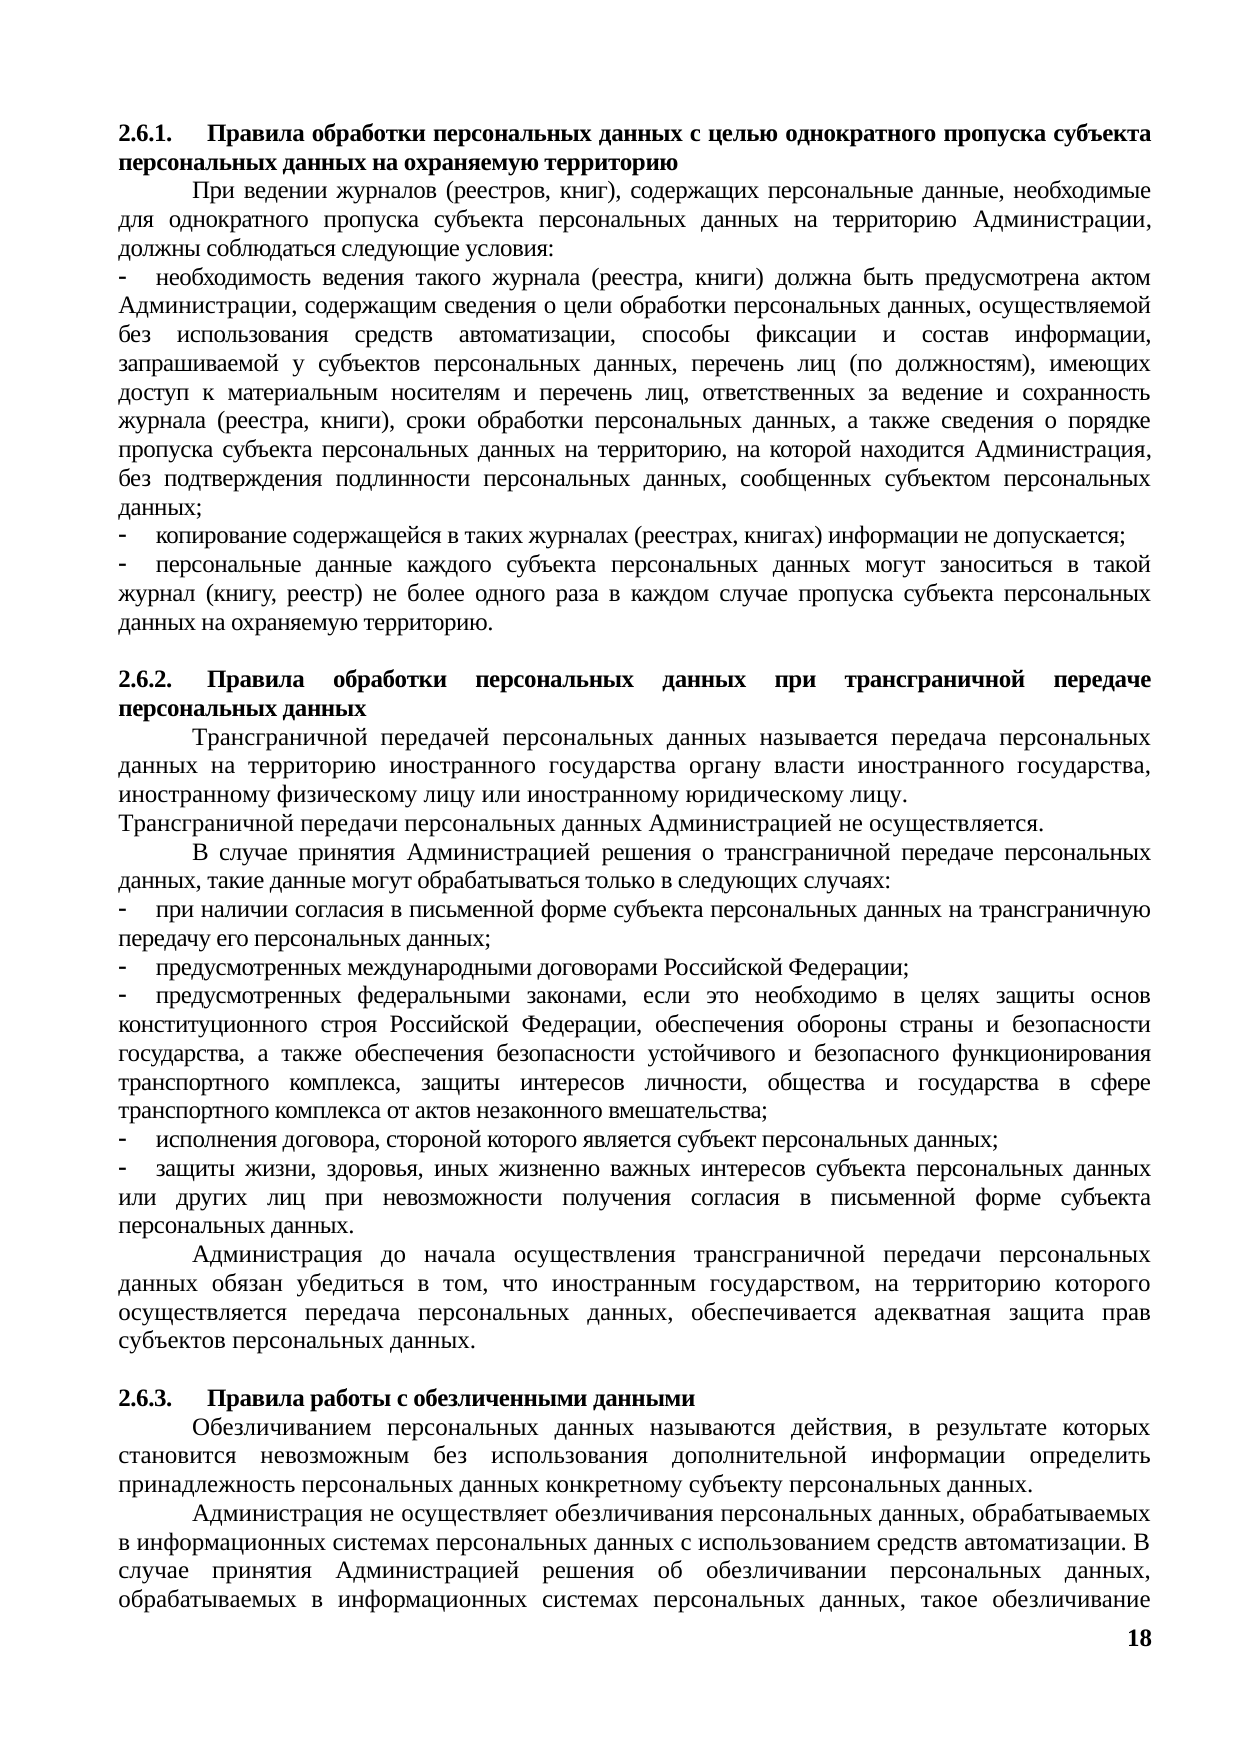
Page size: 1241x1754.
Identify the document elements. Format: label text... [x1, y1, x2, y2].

list Правила обработки персональных данных при трансграничной передаче персональных данных [118, 664, 1152, 722]
list предусмотренных федеральными законами, если это необходимо в целях защиты основ конституционного строя Российской Федерации, обеспечения обороны страны и безопасности государства, а также обеспечения безопасности устойчивого и безопасного функционирования транспортного комплекса, защиты интересов личности, общества и государства в сфере транспортного комплекса от актов незаконного вмешательства; [118, 981, 1152, 1124]
list необходимость ведения такого журнала (реестра, книги) должна быть предусмотрена актом Администрации, содержащим сведения о цели обработки персональных данных, осуществляемой без использования средств автоматизации, способы фиксации и состав информации, запрашиваемой у субъектов персональных данных, перечень лиц (по должностям), имеющих доступ к материальным носителям и перечень лиц, ответственных за ведение и сохранность журнала (реестра, книги), сроки обработки персональных данных, а также сведения о порядке пропуска субъекта персональных данных на территорию, на которой находится Администрация, без подтверждения подлинности персональных данных, сообщенных субъектом персональных данных; [118, 262, 1152, 521]
text Трансграничной передачей персональных данных называется передача персональных данных на территорию иностранного государства органу власти иностранного государства, иностранному физическому лицу или иностранному юридическому лицу. [118, 722, 1152, 808]
list при наличии согласия в письменной форме субъекта персональных данных на трансграничную передачу его персональных данных; [118, 894, 1152, 952]
text Трансграничной передачи персональных данных Администрацией не осуществляется. [118, 808, 1152, 837]
list копирование содержащейся в таких журналах (реестрах, книгах) информации не допускается; [118, 521, 1152, 549]
list исполнения договора, стороной которого является субъект персональных данных; [118, 1124, 1152, 1153]
list защиты жизни, здоровья, иных жизненно важных интересов субъекта персональных данных или других лиц при невозможности получения согласия в письменной форме субъекта персональных данных. [118, 1153, 1152, 1239]
text Обезличиванием персональных данных называются действия, в результате которых становится невозможным без использования дополнительной информации определить принадлежность персональных данных конкретному субъекту персональных данных. [118, 1412, 1152, 1498]
text В случае принятия Администрацией решения о трансграничной передаче персональных данных, такие данные могут обрабатываться только в следующих случаях: [118, 837, 1152, 894]
list Правила обработки персональных данных с целью однократного пропуска субъекта персональных данных на охраняемую территорию [118, 118, 1152, 176]
text При ведении журналов (реестров, книг), содержащих персональные данные, необходимые для однократного пропуска субъекта персональных данных на территорию Администрации, должны соблюдаться следующие условия: [118, 176, 1152, 262]
list персональные данные каждого субъекта персональных данных могут заноситься в такой журнал (книгу, реестр) не более одного раза в каждом случае пропуска субъекта персональных данных на охраняемую территорию. [118, 549, 1152, 636]
list предусмотренных международными договорами Российской Федерации; [118, 952, 1152, 981]
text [118, 1498, 1152, 1613]
text Администрация до начала осуществления трансграничной передачи персональных данных обязан убедиться в том, что иностранным государством, на территорию которого осуществляется передача персональных данных, обеспечивается адекватная защита прав субъектов персональных данных. [118, 1239, 1152, 1354]
list Правила работы с обезличенными данными [118, 1383, 1152, 1412]
